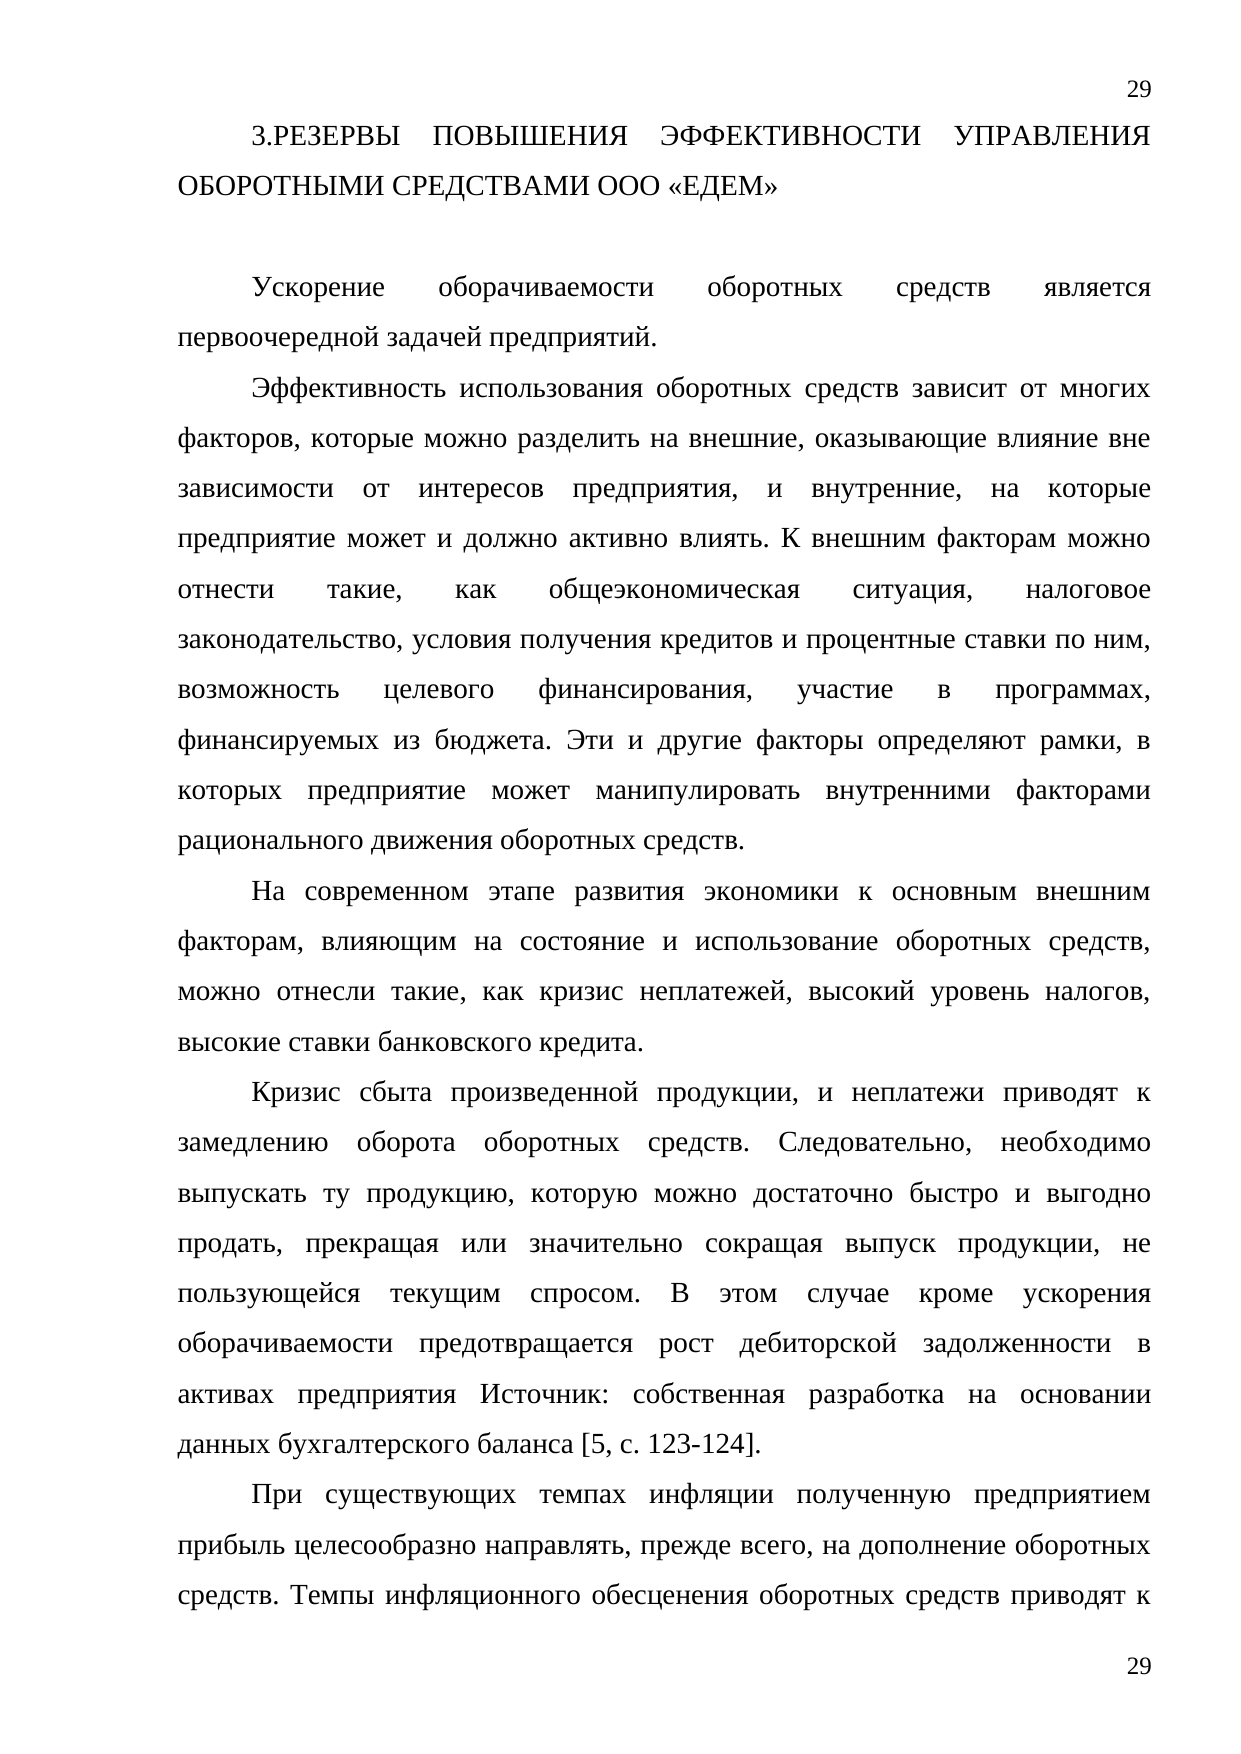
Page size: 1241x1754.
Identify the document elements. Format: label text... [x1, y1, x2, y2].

text На современном этапе развития экономики к основным внешним факторам, влияющим на состояние и использование оборотных средств, можно отнесли такие, как кризис неплатежей, высокий уровень налогов, высокие ставки банковского кредита. [177, 873, 1152, 1057]
text Эффективность использования оборотных средств зависит от многих факторов, которые можно разделить на внешние, оказывающие влияние вне зависимости от интересов предприятия, и внутренние, на которые предприятие может и должно активно влиять. К внешним факторам можно отнести такие, как общеэкономическая ситуация, налоговое законодательство, условия получения кредитов и процентные ставки по ним, возможность целевого финансирования, участие в программах, финансируемых из бюджета. Эти и другие факторы определяют рамки, в которых предприятие может манипулировать внутренними факторами рационального движения оборотных средств. [177, 370, 1152, 856]
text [177, 1477, 1152, 1611]
text 3.РЕЗЕРВЫ ПОВЫШЕНИЯ ЭФФЕКТИВНОСТИ УПРАВЛЕНИЯ ОБОРОТНЫМИ СРЕДСТВАМИ ООО «ЕДЕМ» [177, 118, 1152, 202]
text Ускорение оборачиваемости оборотных средств является первоочередной задачей предприятий. [177, 269, 1152, 353]
text Кризис сбыта произведенной продукции, и неплатежи приводят к замедлению оборота оборотных средств. Следовательно, необходимо выпускать ту продукцию, которую можно достаточно быстро и выгодно продать, прекращая или значительно сокращая выпуск продукции, не пользующейся текущим спросом. В этом случае кроме ускорения оборачиваемости предотвращается рост дебиторской задолженности в активах предприятия Источник: собственная разработка на основании данных бухгалтерского баланса [5, с. 123-124]. [177, 1074, 1152, 1460]
